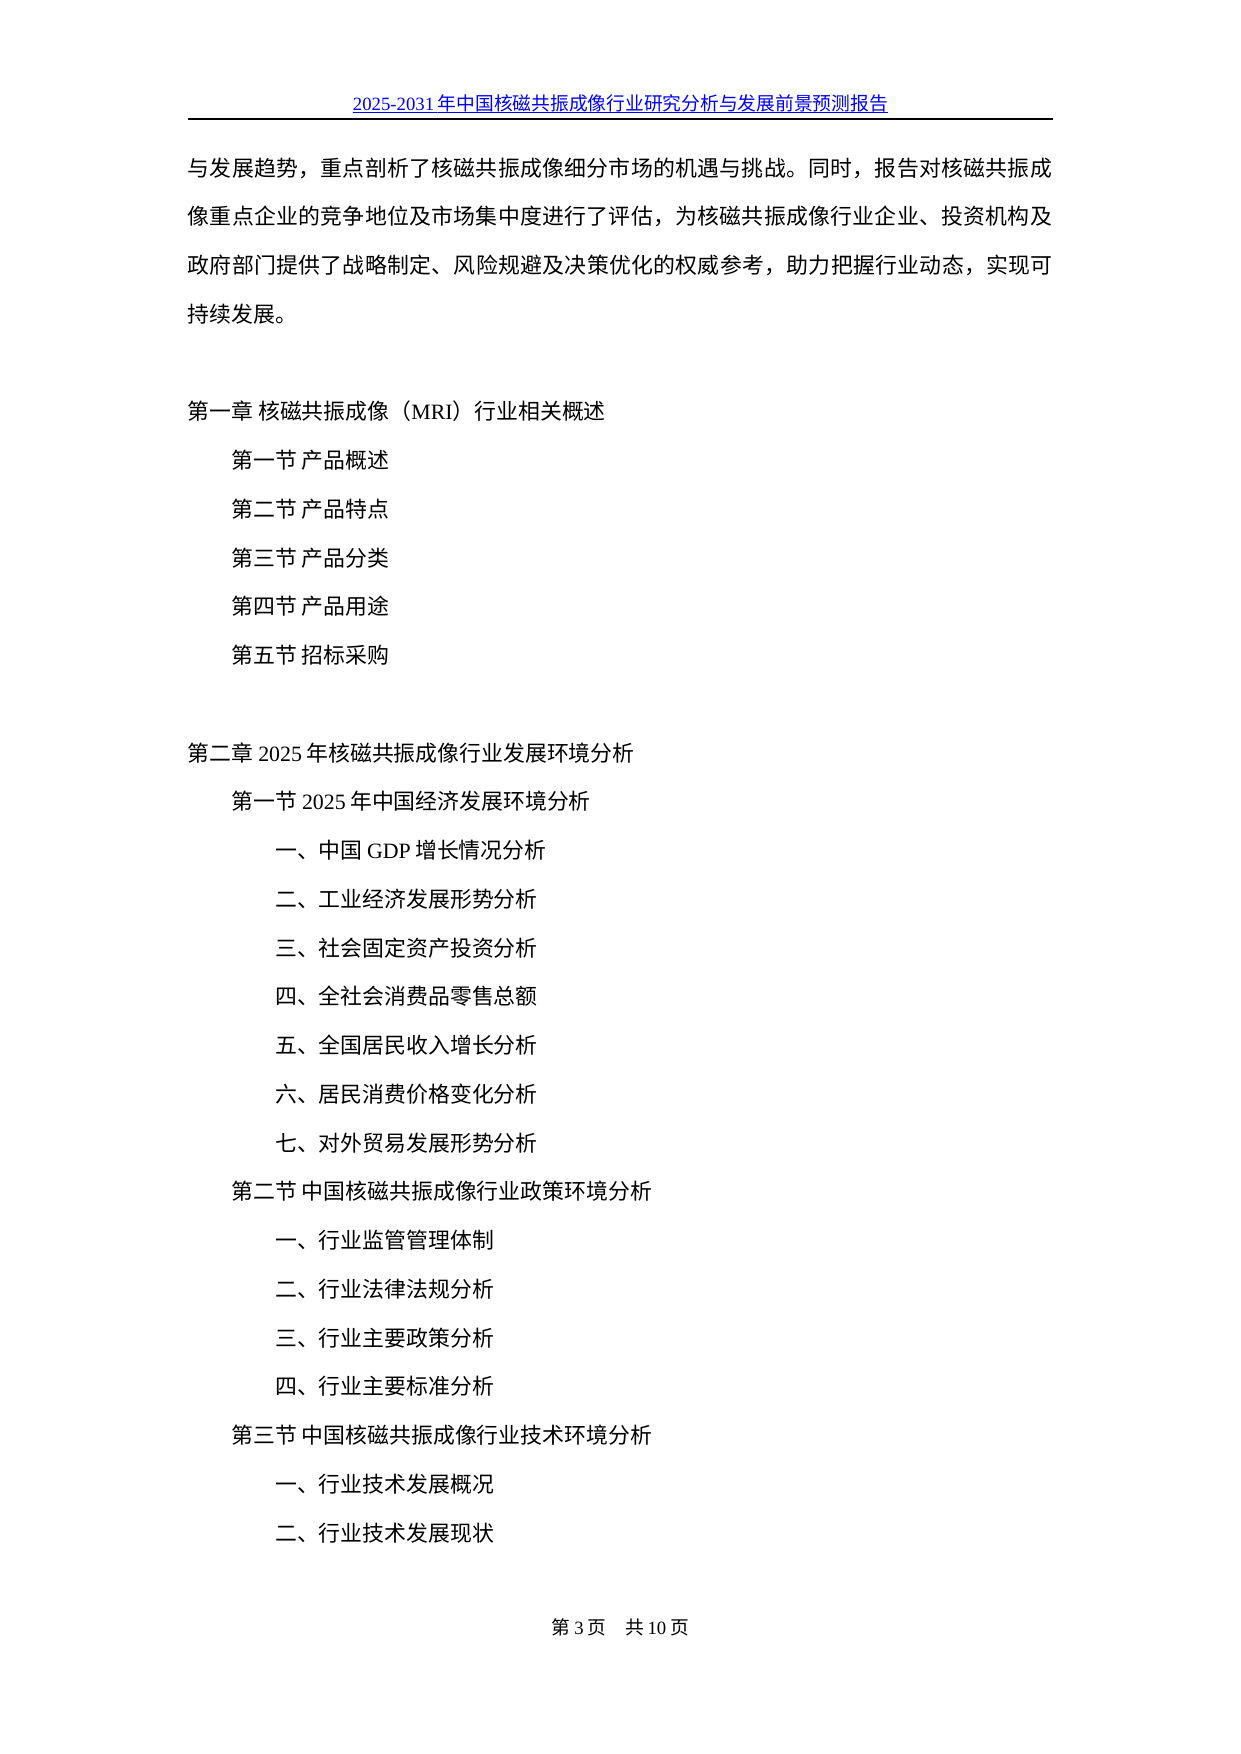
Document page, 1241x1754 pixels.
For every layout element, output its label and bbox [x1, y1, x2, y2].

text [187, 150, 1053, 1548]
